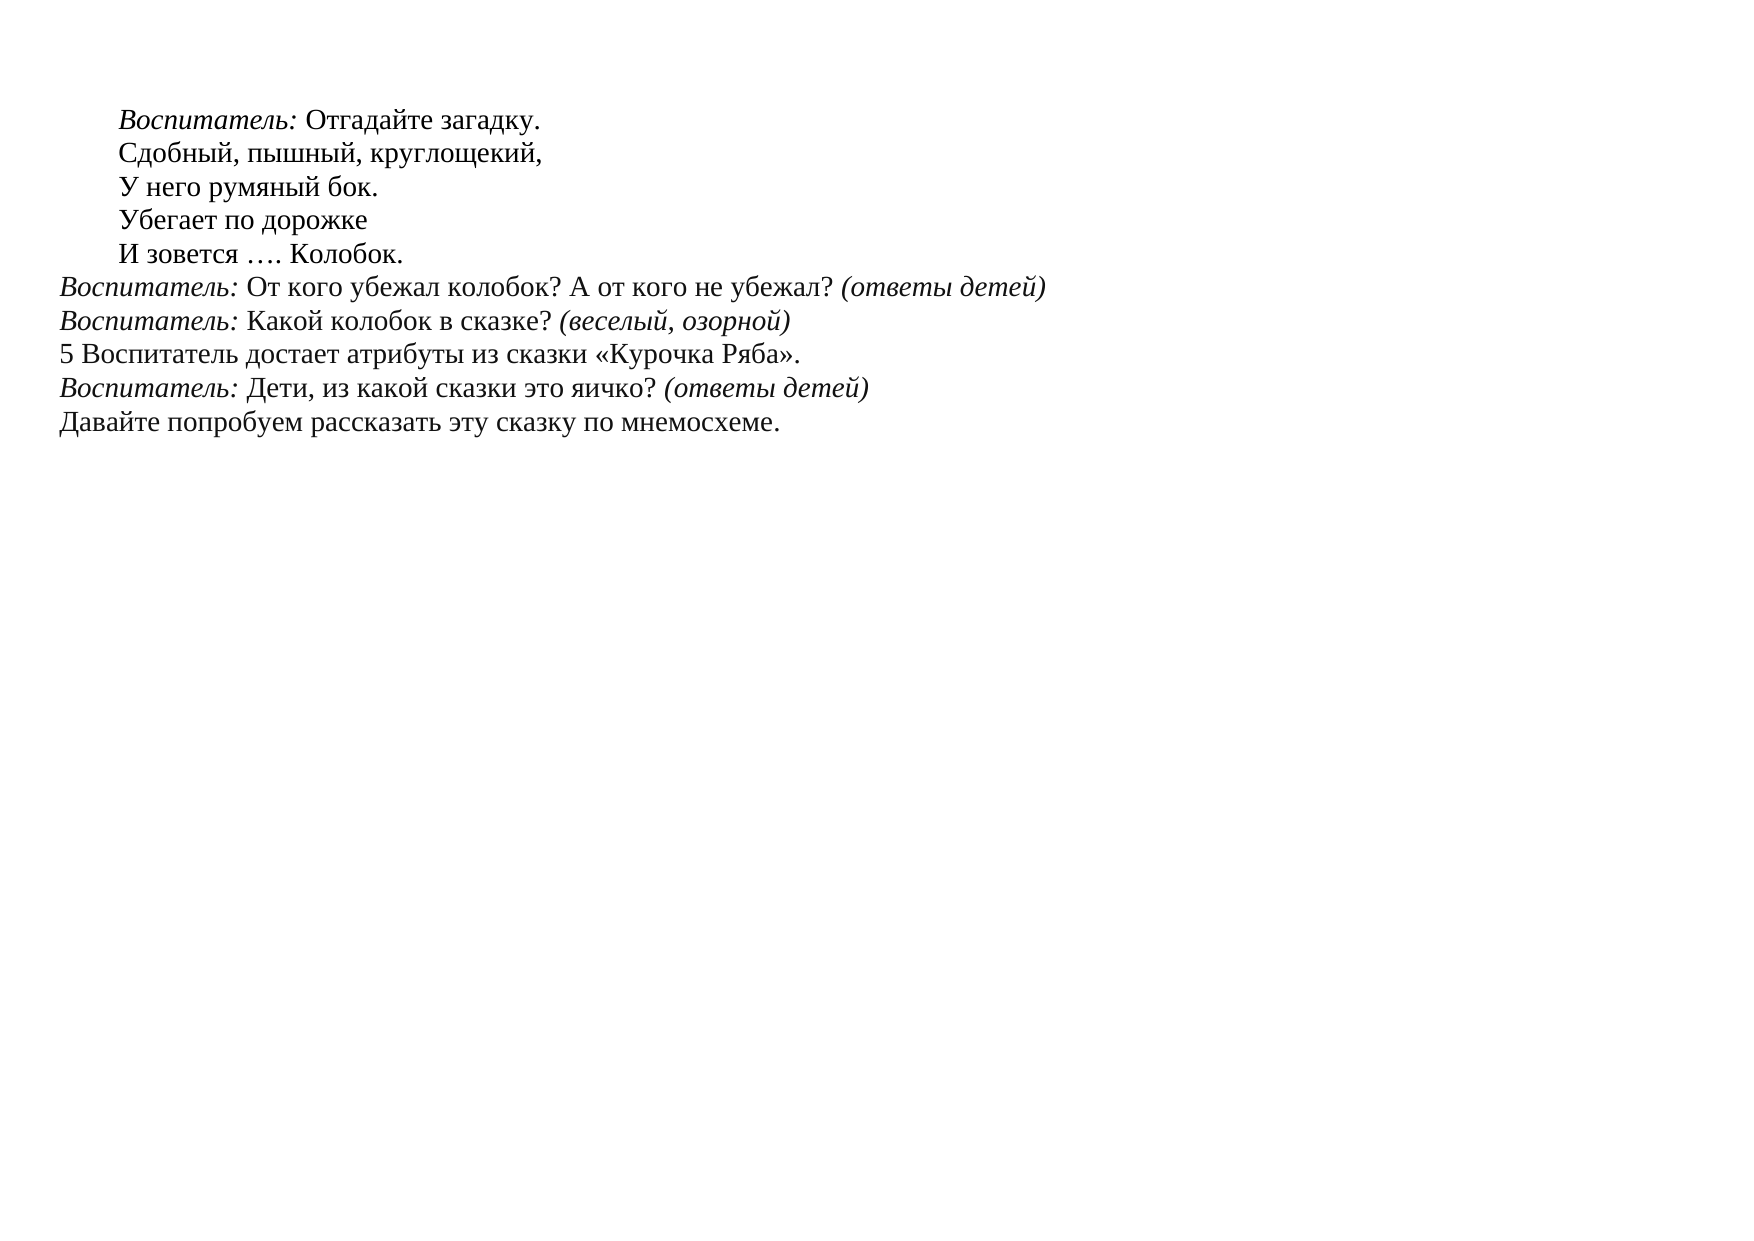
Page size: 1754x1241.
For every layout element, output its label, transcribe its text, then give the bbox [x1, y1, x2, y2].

text 5 Воспитатель достает атрибуты из сказки «Курочка Ряба». [0, 337, 1636, 370]
text Убегает по дорожке [118, 202, 1636, 236]
text Сдобный, пышный, круглощекий, [118, 135, 1636, 169]
text У него румяный бок. [118, 169, 1636, 202]
text Воспитатель: От кого убежал колобок? А от кого не убежал? (ответы детей) [0, 269, 1636, 303]
text Воспитатель: Дети, из какой сказки это яичко? (ответы детей) [0, 370, 1636, 404]
text И зовется …. Колобок. [118, 236, 1636, 269]
text Воспитатель: Какой колобок в сказке? (веселый, озорной) [0, 303, 1636, 337]
text Воспитатель: Отгадайте загадку. [118, 102, 1636, 135]
text Давайте попробуем рассказать эту сказку по мнемосхеме. [0, 404, 1636, 437]
